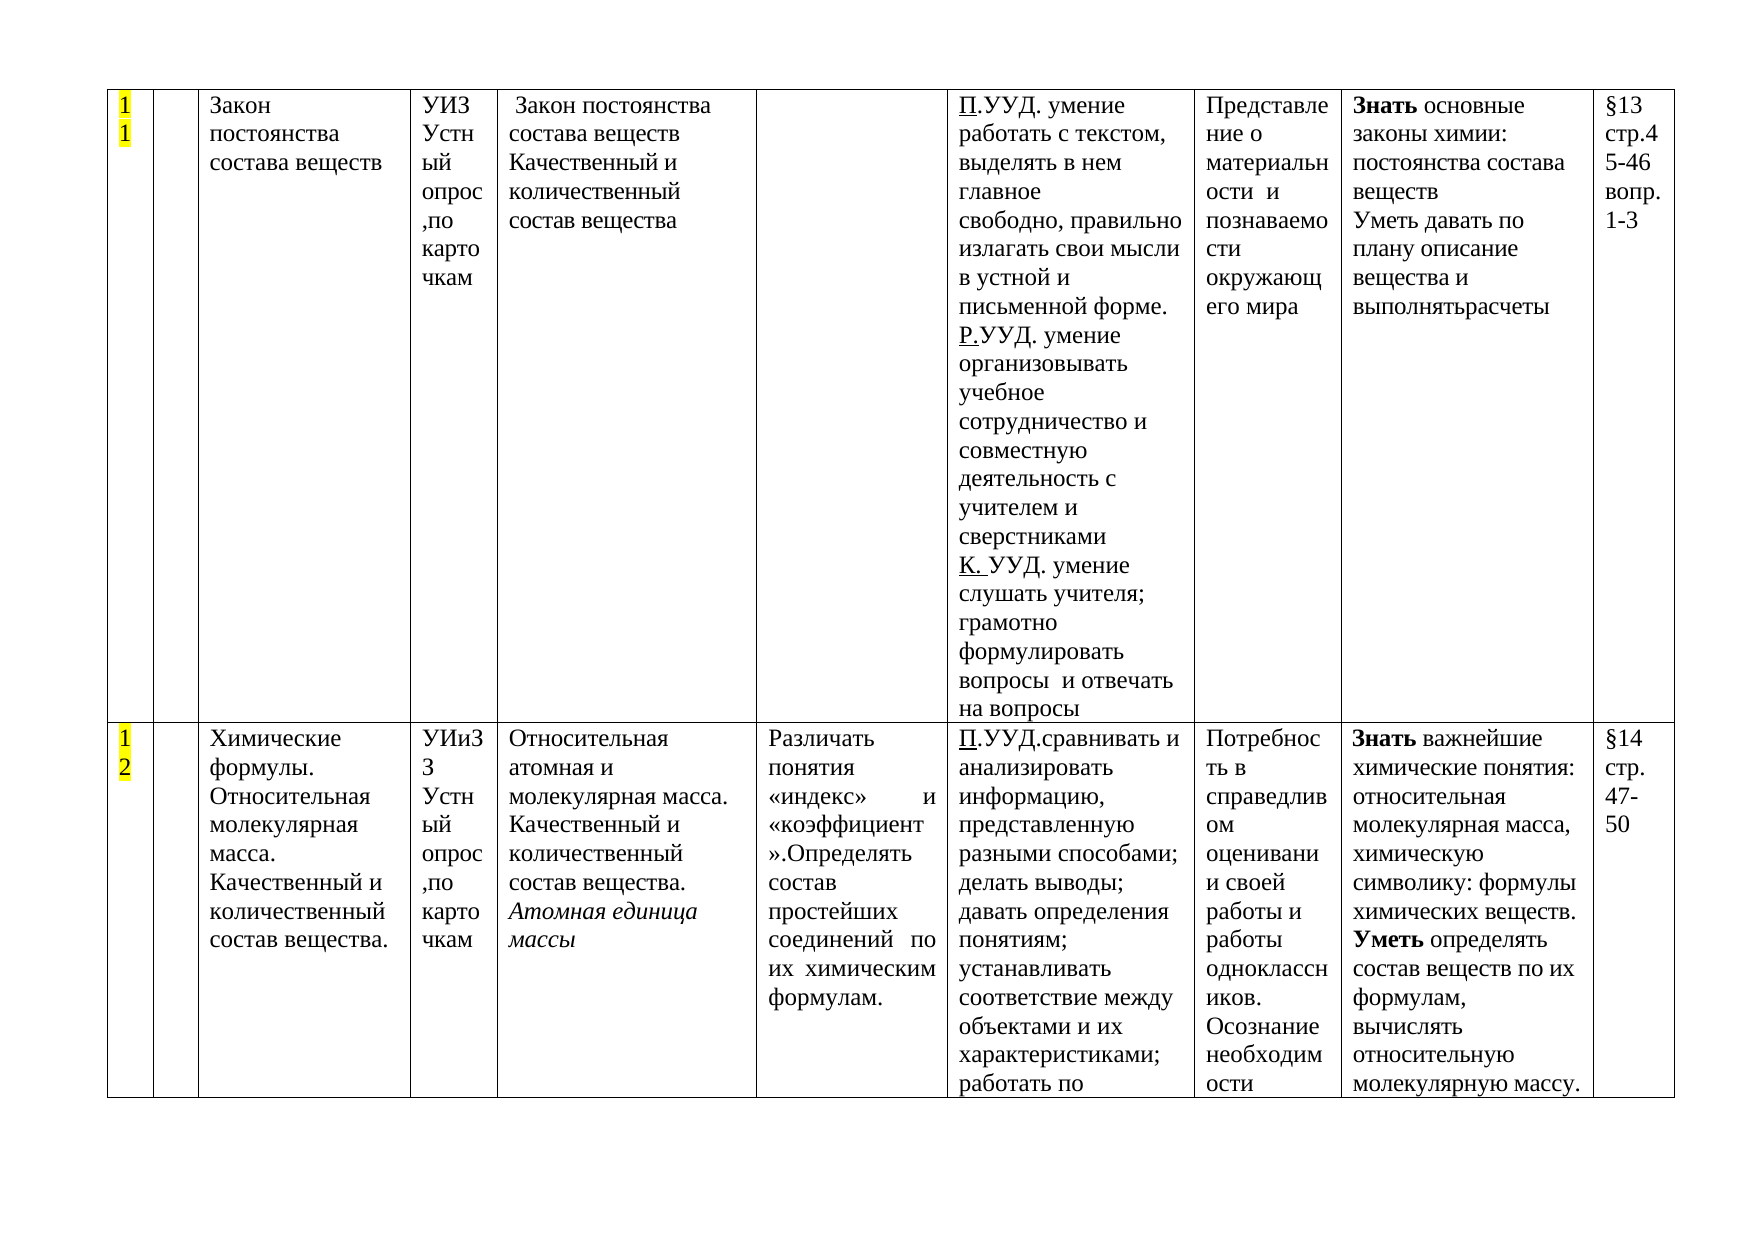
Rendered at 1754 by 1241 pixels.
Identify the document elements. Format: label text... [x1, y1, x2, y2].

table_cell §14 стр. 47-50 [1594, 723, 1674, 1097]
table_cell 12 [108, 723, 153, 1097]
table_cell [948, 723, 1194, 1097]
table_cell Представление о материальности и познаваемости окружающего мира [1195, 90, 1341, 722]
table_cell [498, 723, 756, 1097]
table_cell [154, 723, 198, 1097]
table_cell Знать основные законы химии: постоянства состава веществ Уметь давать по плану описание вещества и выполнятьрасчеты [1342, 90, 1593, 722]
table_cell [411, 90, 497, 722]
table_cell 11 [108, 90, 153, 722]
table_cell §13 стр.45-46 вопр. 1-3 [1594, 90, 1674, 722]
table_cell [1342, 723, 1593, 1097]
table_cell Закон постоянства состава веществ [199, 90, 410, 722]
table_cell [411, 723, 497, 1097]
table_cell [757, 90, 947, 722]
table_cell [1195, 723, 1341, 1097]
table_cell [199, 723, 410, 1097]
table_cell Закон постоянства состава веществ Качественный и количественный состав вещества [498, 90, 756, 722]
table_cell П.УУД. умение работать с текстом, выделять в нем главное свободно, правильно излагать свои мысли в устной и письменной форме. Р.УУД. умение организовывать учебное сотрудничество и совместную деятельность с учителем и сверстниками К. УУД. умение слушать учителя; грамотно формулировать вопросы и отвечать на вопросы [948, 90, 1194, 722]
table_cell [154, 90, 198, 722]
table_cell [757, 723, 947, 1097]
